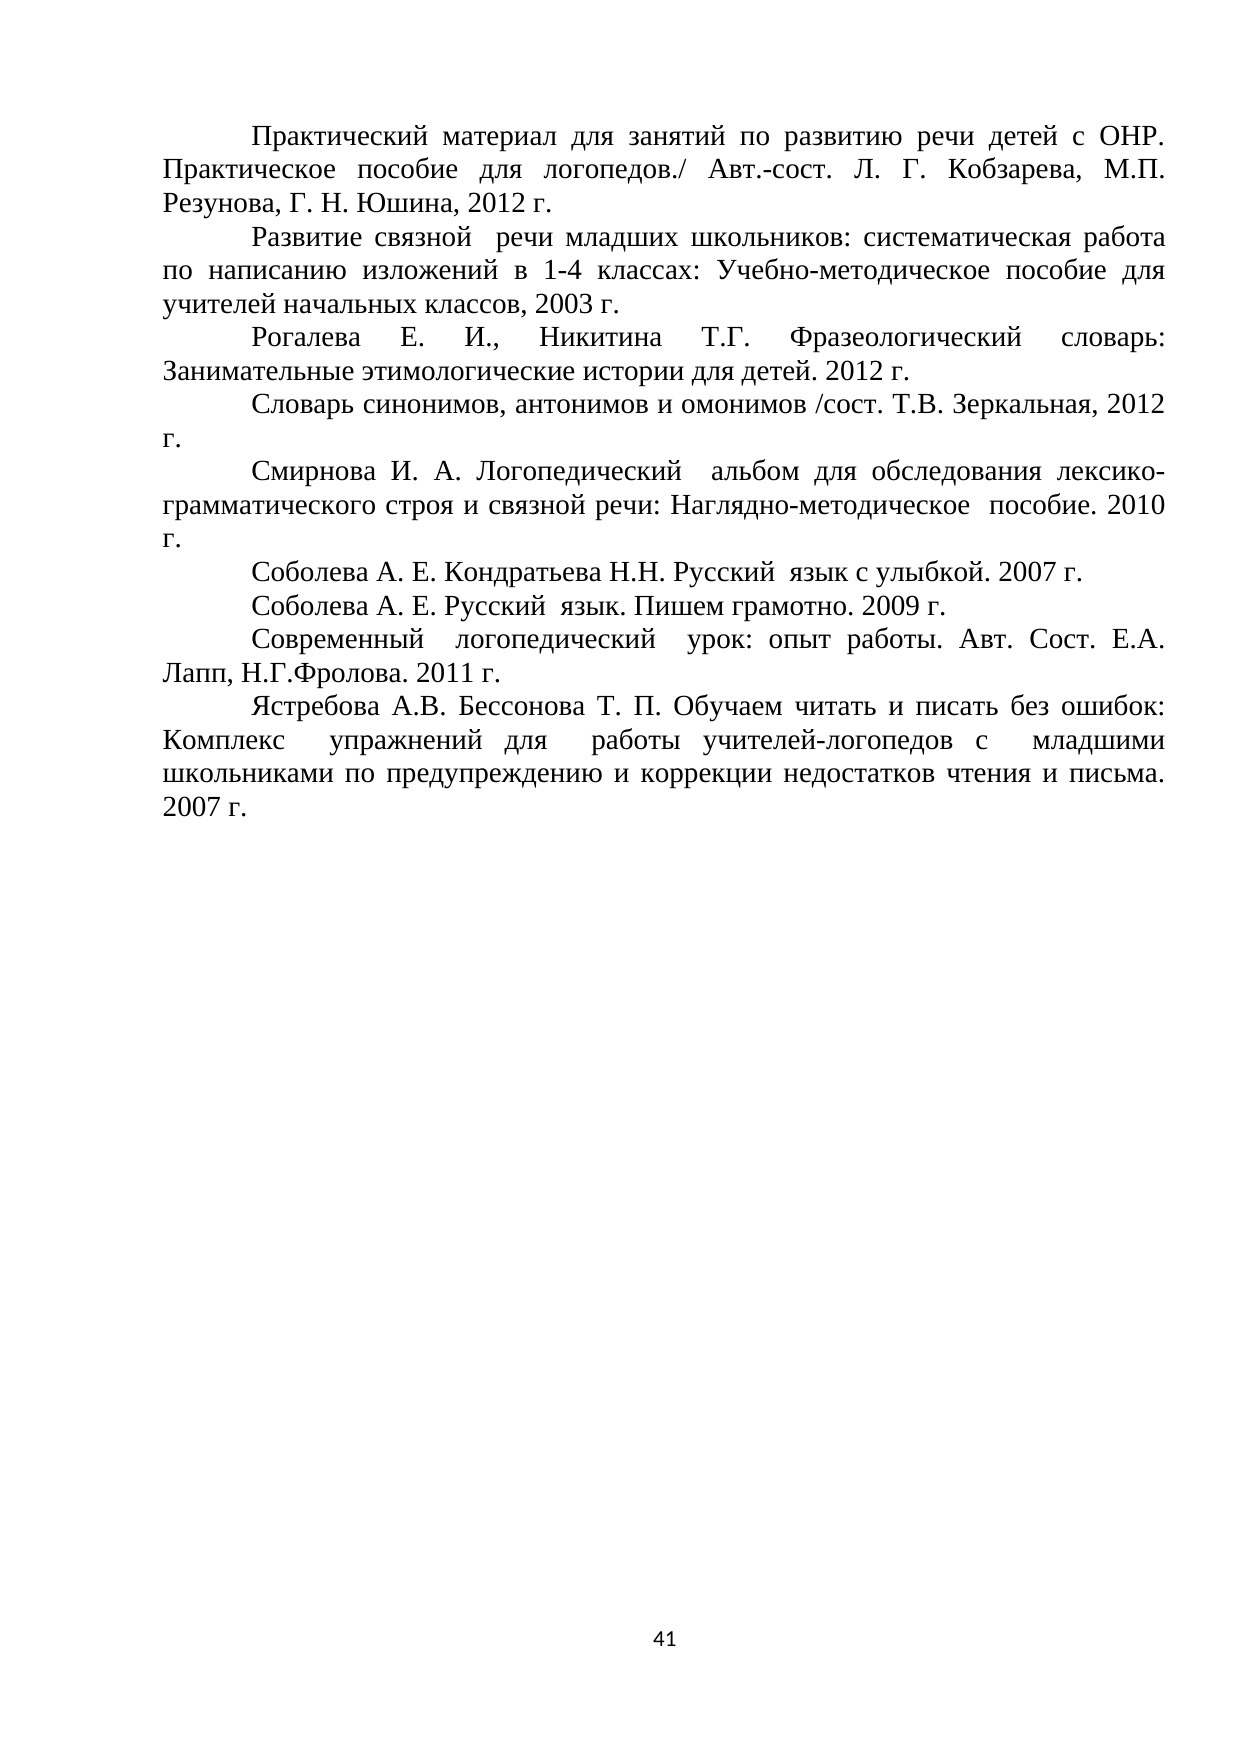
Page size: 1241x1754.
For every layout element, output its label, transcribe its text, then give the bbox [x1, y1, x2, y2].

text Ястребова А.В. Бессонова Т. П. Обучаем читать и писать без ошибок: Комплекс упражнений для работы учителей-логопедов с младшими школьниками по предупреждению и коррекции недостатков чтения и письма. 2007 г. [162, 688, 1167, 822]
text Практический материал для занятий по развитию речи детей с ОНР. Практическое пособие для логопедов./ Авт.-сост. Л. Г. Кобзарева, М.П. Резунова, Г. Н. Юшина, 2012 г. [162, 118, 1167, 219]
text Соболева А. Е. Кондратьева Н.Н. Русский язык с улыбкой. 2007 г. [162, 554, 1167, 588]
text Словарь синонимов, антонимов и омонимов /сост. Т.В. Зеркальная, 2012 г. [162, 386, 1167, 453]
text Смирнова И. А. Логопедический альбом для обследования лексико-грамматического строя и связной речи: Наглядно-методическое пособие. 2010 г. [162, 453, 1167, 554]
text Развитие связной речи младших школьников: систематическая работа по написанию изложений в 1-4 классах: Учебно-методическое пособие для учителей начальных классов, 2003 г. [162, 219, 1167, 319]
text Современный логопедический урок: опыт работы. Авт. Сост. Е.А. Лапп, Н.Г.Фролова. 2011 г. [162, 621, 1167, 688]
text Соболева А. Е. Русский язык. Пишем грамотно. 2009 г. [162, 588, 1167, 621]
text Рогалева Е. И., Никитина Т.Г. Фразеологический словарь: Занимательные этимологические истории для детей. 2012 г. [162, 319, 1167, 386]
